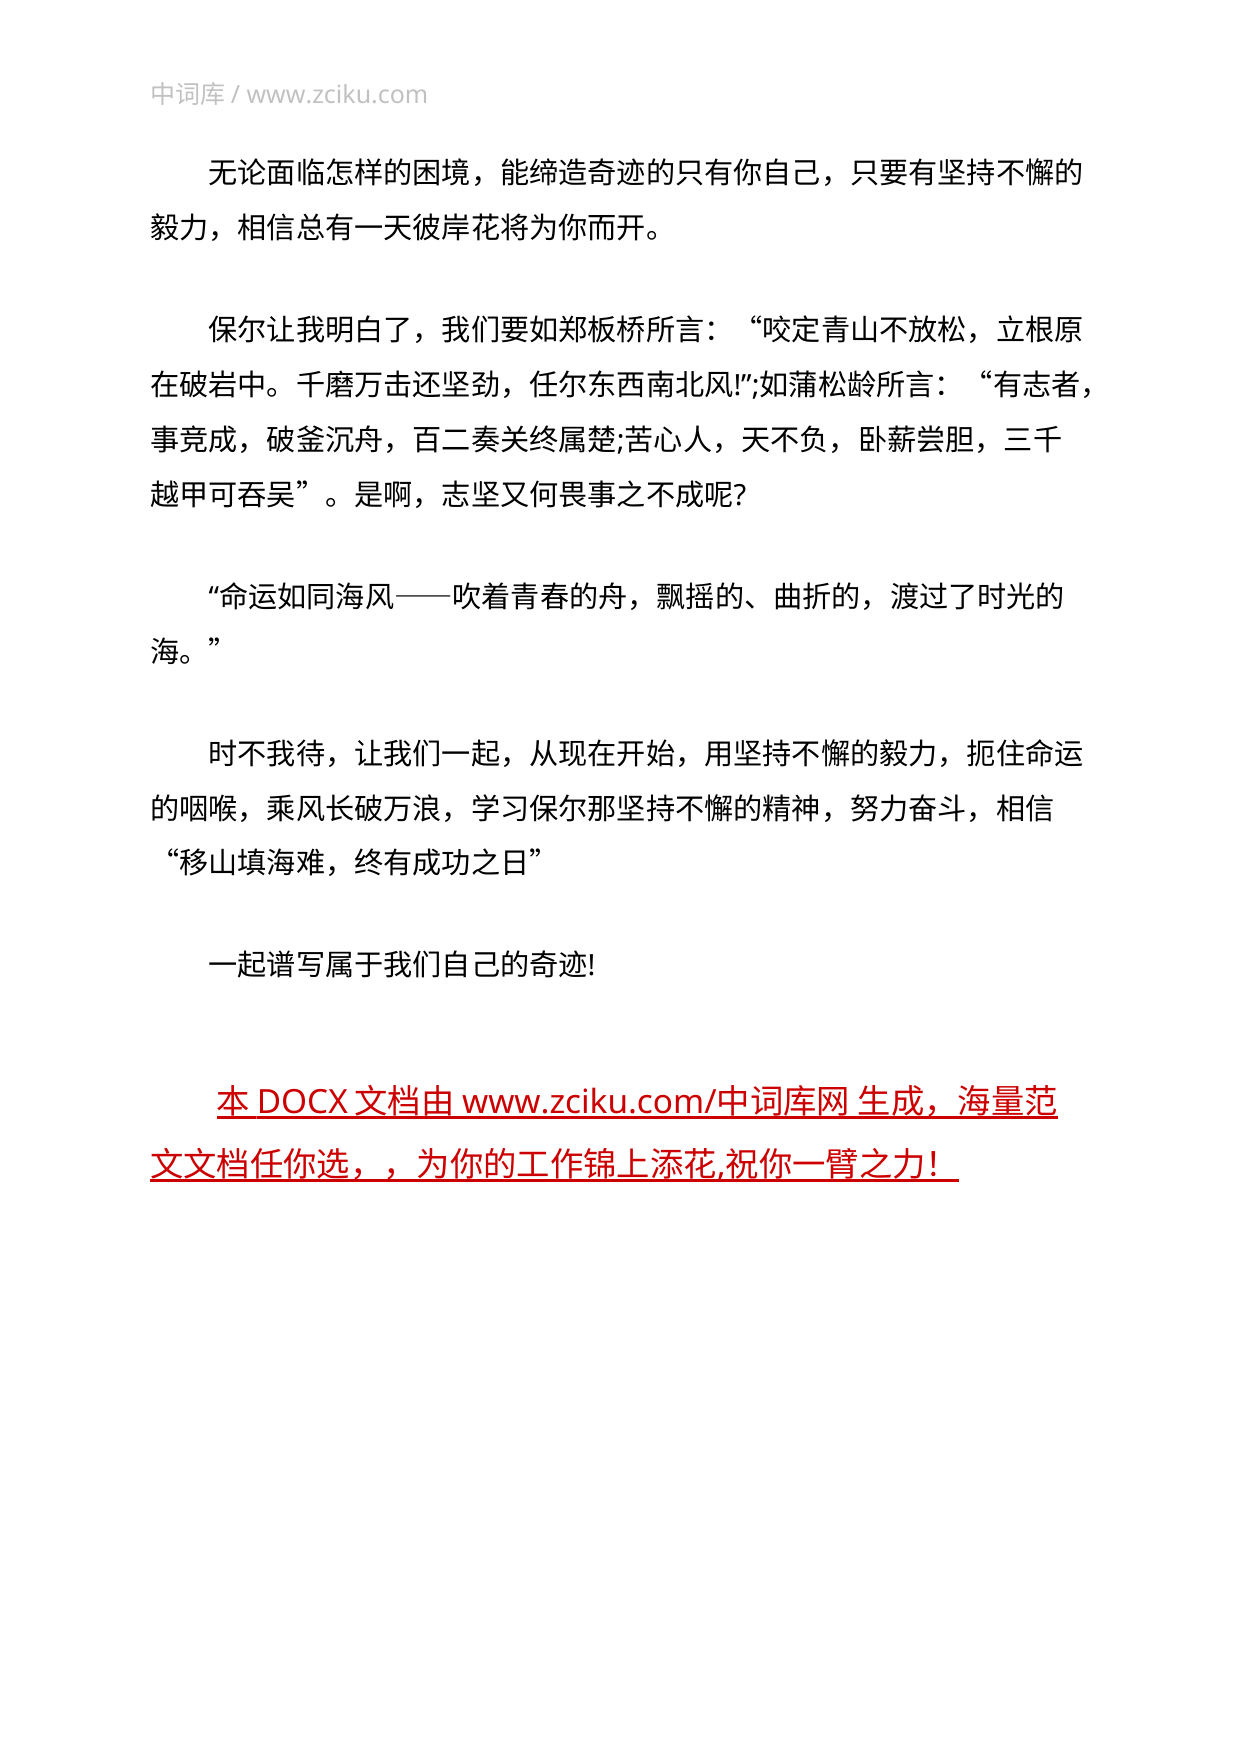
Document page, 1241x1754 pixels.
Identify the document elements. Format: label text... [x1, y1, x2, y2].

text “命运如同海风——吹着青春的舟，飘摇的、曲折的，渡过了时光的海。” [150, 573, 1090, 671]
text 时不我待，让我们一起，从现在开始，用坚持不懈的毅力，扼住命运的咽喉，乘风长破万浪，学习保尔那坚持不懈的精神，努力奋斗，相信“移山填海难，终有成功之日” [150, 730, 1090, 882]
text 一起谱写属于我们自己的奇迹! [150, 942, 1090, 984]
text 本DOCX文档由 www.zciku.com/中词库网 生成，海量范文文档任你选，，为你的工作锦上添花,祝你一臂之力！ [150, 1075, 1090, 1186]
text 保尔让我明白了，我们要如郑板桥所言：“咬定青山不放松，立根原在破岩中。千磨万击还坚劲，任尔东西南北风!”;如蒲松龄所言：“有志者，事竞成，破釜沉舟，百二奏关终属楚;苦心人，天不负，卧薪尝胆，三千越甲可吞吴”。是啊，志坚又何畏事之不成呢? [150, 307, 1090, 514]
text 无论面临怎样的困境，能缔造奇迹的只有你自己，只要有坚持不懈的毅力，相信总有一天彼岸花将为你而开。 [150, 150, 1090, 247]
